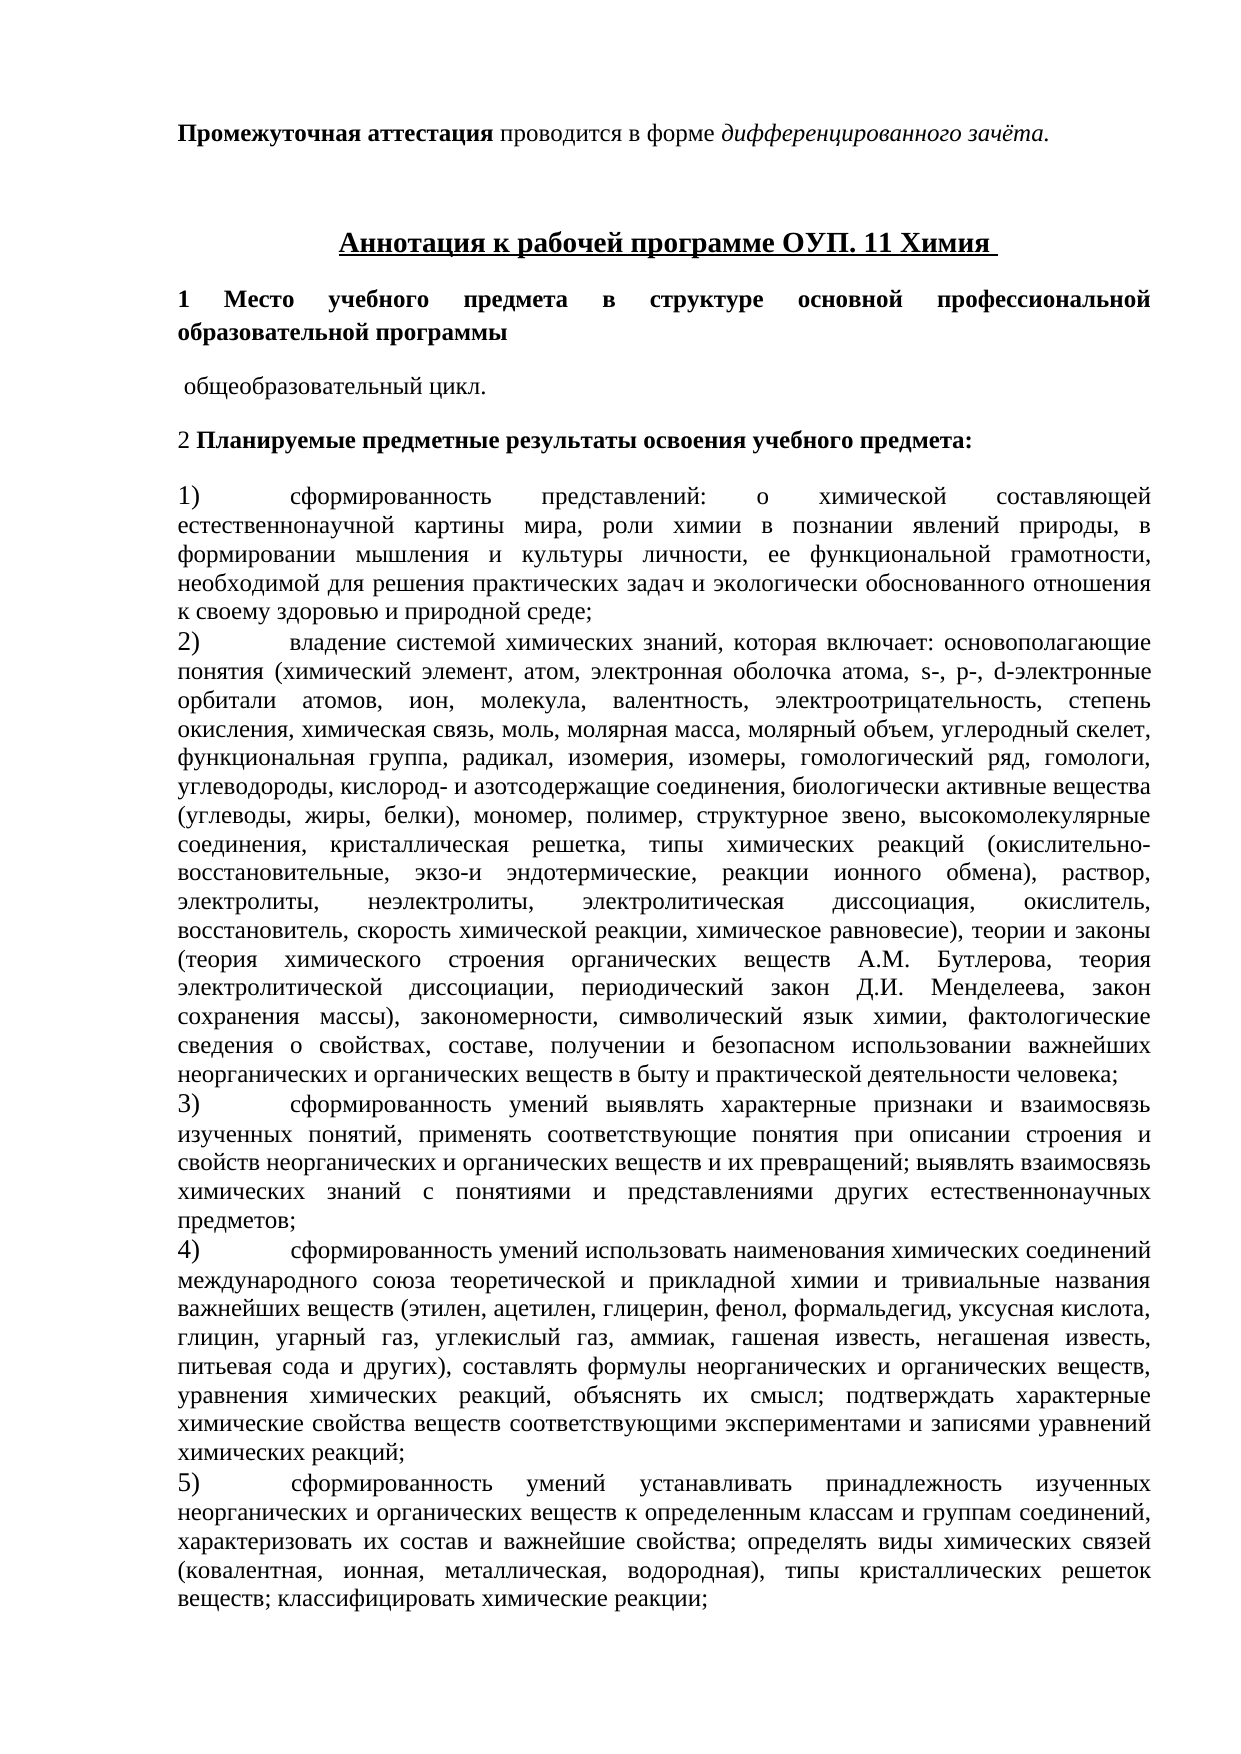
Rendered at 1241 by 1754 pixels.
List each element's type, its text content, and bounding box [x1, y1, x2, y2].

text Аннотация к рабочей программе ОУП. 11 Химия [177, 225, 1152, 258]
text общеобразовательный цикл. [177, 371, 1152, 400]
text 1 Место учебного предмета в структуре основной профессиональной образовательной программы [177, 284, 1152, 346]
text Промежуточная аттестация проводится в форме дифференцированного зачёта. [177, 118, 1152, 147]
list сформированность представлений: о химической составляющей естественнонаучной картины мира, роли химии в познании явлений природы, в формировании мышления и культуры личности, ее функциональной грамотности, необходимой для решения практических задач и экологически обоснованного отношения к своему здоровью и природной среде; [177, 479, 1152, 625]
list сформированность умений устанавливать принадлежность изученных неорганических и органических веществ к определенным классам и группам соединений, характеризовать их состав и важнейшие свойства; определять виды химических связей (ковалентная, ионная, металлическая, водородная), типы кристаллических решеток веществ; классифицировать химические реакции; [177, 1466, 1152, 1612]
text 2 Планируемые предметные результаты освоения учебного предмета: [177, 425, 1152, 454]
list сформированность умений выявлять характерные признаки и взаимосвязь изученных понятий, применять соответствующие понятия при описании строения и свойств неорганических и органических веществ и их превращений; выявлять взаимосвязь химических знаний с понятиями и представлениями других естественнонаучных предметов; [177, 1087, 1152, 1234]
list сформированность умений использовать наименования химических соединений международного союза теоретической и прикладной химии и тривиальные названия важнейших веществ (этилен, ацетилен, глицерин, фенол, формальдегид, уксусная кислота, глицин, угарный газ, углекислый газ, аммиак, гашеная известь, негашеная известь, питьевая сода и других), составлять формулы неорганических и органических веществ, уравнения химических реакций, объяснять их смысл; подтверждать характерные химические свойства веществ соответствующими экспериментами и записями уравнений химических реакций; [177, 1234, 1152, 1466]
list владение системой химических знаний, которая включает: основополагающие понятия (химический элемент, атом, электронная оболочка атома, s-, р-, d-электронные орбитали атомов, ион, молекула, валентность, электроотрицательность, степень окисления, химическая связь, моль, молярная масса, молярный объем, углеродный скелет, функциональная группа, радикал, изомерия, изомеры, гомологический ряд, гомологи, углеводороды, кислород- и азотсодержащие соединения, биологически активные вещества (углеводы, жиры, белки), мономер, полимер, структурное звено, высокомолекулярные соединения, кристаллическая решетка, типы химических реакций (окислительно-восстановительные, экзо-и эндотермические, реакции ионного обмена), раствор, электролиты, неэлектролиты, электролитическая диссоциация, окислитель, восстановитель, скорость химической реакции, химическое равновесие), теории и законы (теория химического строения органических веществ А.М. Бутлерова, теория электролитической диссоциации, периодический закон Д.И. Менделеева, закон сохранения массы), закономерности, символический язык химии, фактологические сведения о свойствах, составе, получении и безопасном использовании важнейших неорганических и органических веществ в быту и практической деятельности человека; [177, 625, 1152, 1087]
